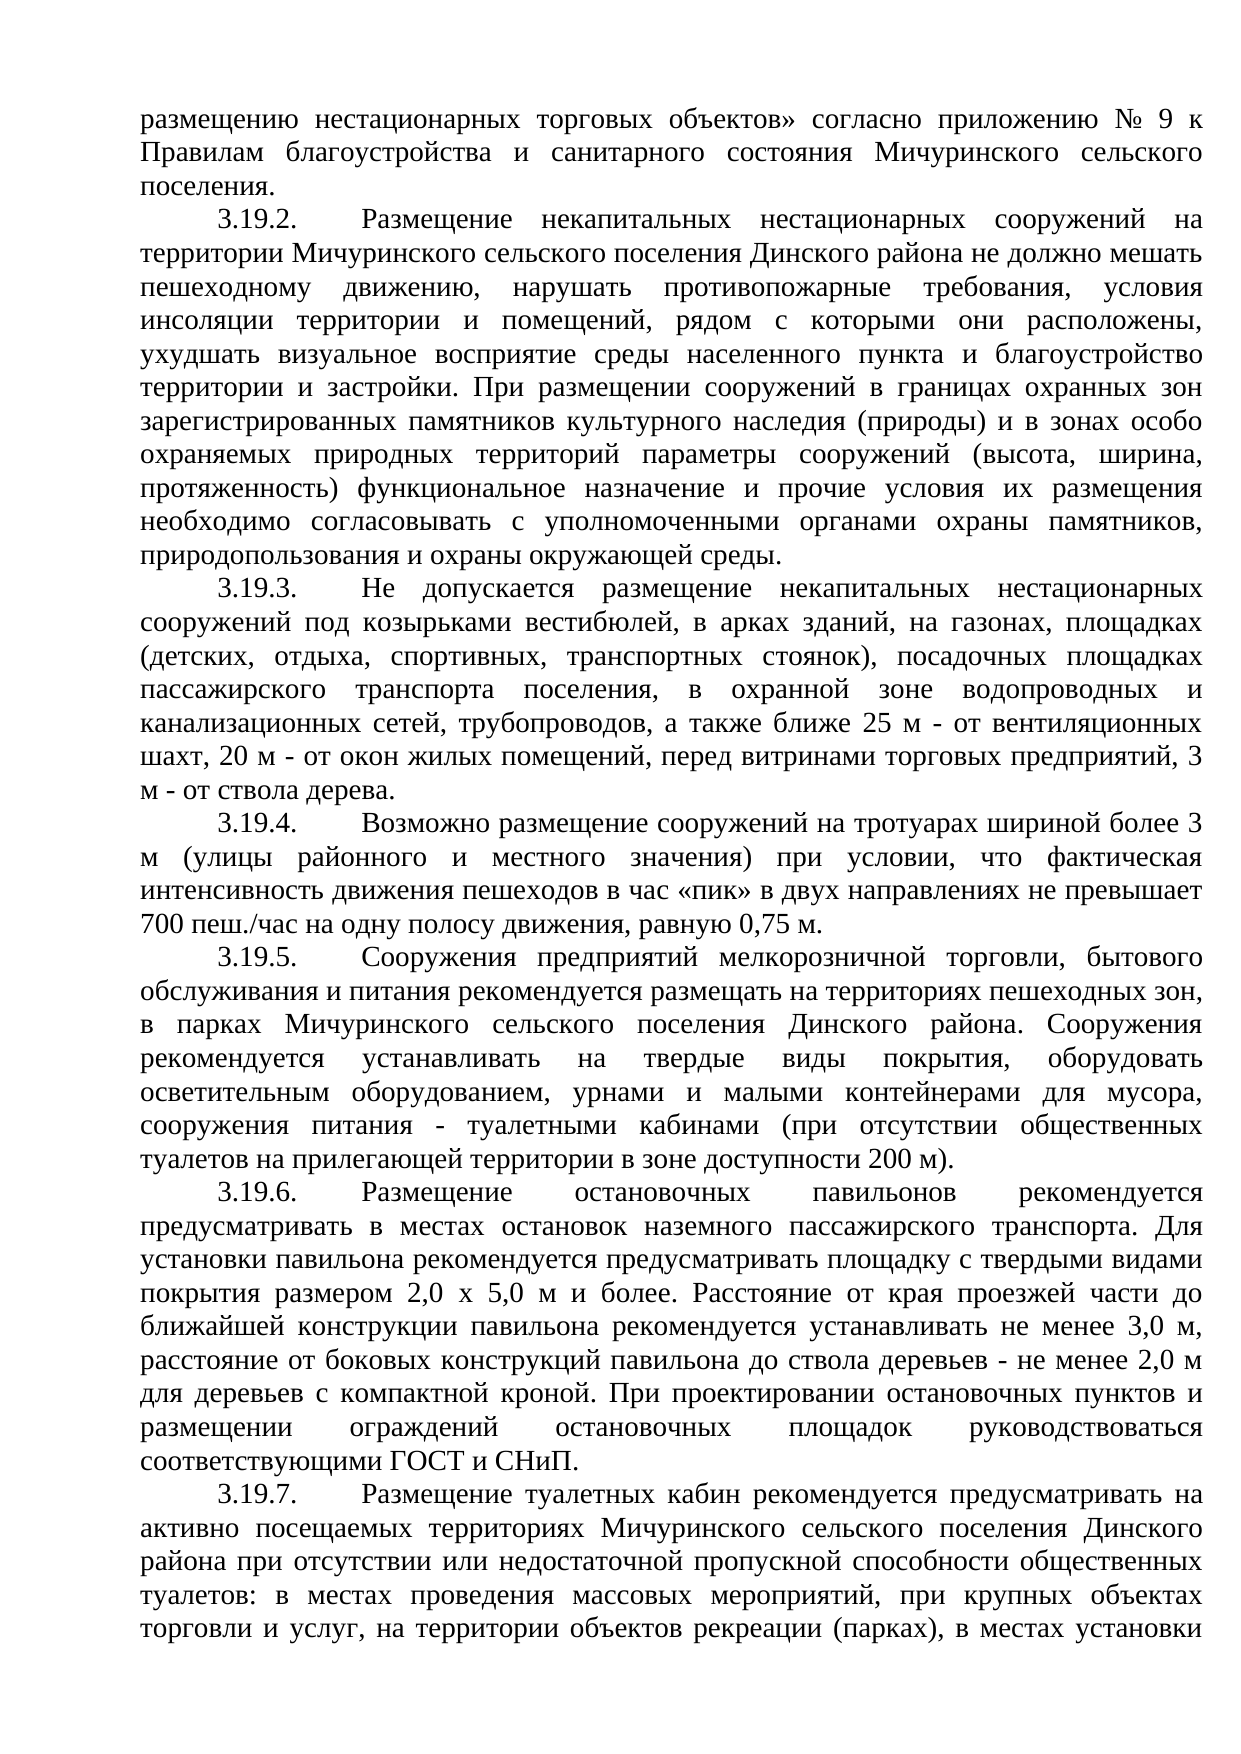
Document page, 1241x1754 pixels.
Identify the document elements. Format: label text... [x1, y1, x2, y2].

list Возможно размещение сооружений на тротуарах шириной более 3 м (улицы районного и местного значения) при условии, что фактическая интенсивность движения пешеходов в час «пик» в двух направлениях не превышает 700 пеш./час на одну полосу движения, равную 0,75 м. [140, 805, 1204, 939]
list Сооружения предприятий мелкорозничной торговли, бытового обслуживания и питания рекомендуется размещать на территориях пешеходных зон, в парках Мичуринского сельского поселения Динского района. Сооружения рекомендуется устанавливать на твердые виды покрытия, оборудовать осветительным оборудованием, урнами и малыми контейнерами для мусора, сооружения питания - туалетными кабинами (при отсутствии общественных туалетов на прилегающей территории в зоне доступности 200 м). [140, 939, 1204, 1174]
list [140, 1476, 1204, 1644]
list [140, 101, 1204, 202]
list Не допускается размещение некапитальных нестационарных сооружений под козырьками вестибюлей, в арках зданий, на газонах, площадках (детских, отдыха, спортивных, транспортных стоянок), посадочных площадках пассажирского транспорта поселения, в охранной зоне водопроводных и канализационных сетей, трубопроводов, а также ближе 25 м - от вентиляционных шахт, 20 м - от окон жилых помещений, перед витринами торговых предприятий, 3 м - от ствола дерева. [140, 571, 1204, 805]
list Размещение остановочных павильонов рекомендуется предусматривать в местах остановок наземного пассажирского транспорта. Для установки павильона рекомендуется предусматривать площадку с твердыми видами покрытия размером 2,0 x 5,0 м и более. Расстояние от края проезжей части до ближайшей конструкции павильона рекомендуется устанавливать не менее 3,0 м, расстояние от боковых конструкций павильона до ствола деревьев - не менее 2,0 м для деревьев с компактной кроной. При проектировании остановочных пунктов и размещении ограждений остановочных площадок руководствоваться соответствующими ГОСТ и СНиП. [140, 1174, 1204, 1476]
list Размещение некапитальных нестационарных сооружений на территории Мичуринского сельского поселения Динского района не должно мешать пешеходному движению, нарушать противопожарные требования, условия инсоляции территории и помещений, рядом с которыми они расположены, ухудшать визуальное восприятие среды населенного пункта и благоустройство территории и застройки. При размещении сооружений в границах охранных зон зарегистрированных памятников культурного наследия (природы) и в зонах особо охраняемых природных территорий параметры сооружений (высота, ширина, протяженность) функциональное назначение и прочие условия их размещения необходимо согласовывать с уполномоченными органами охраны памятников, природопользования и охраны окружающей среды. [140, 202, 1204, 571]
